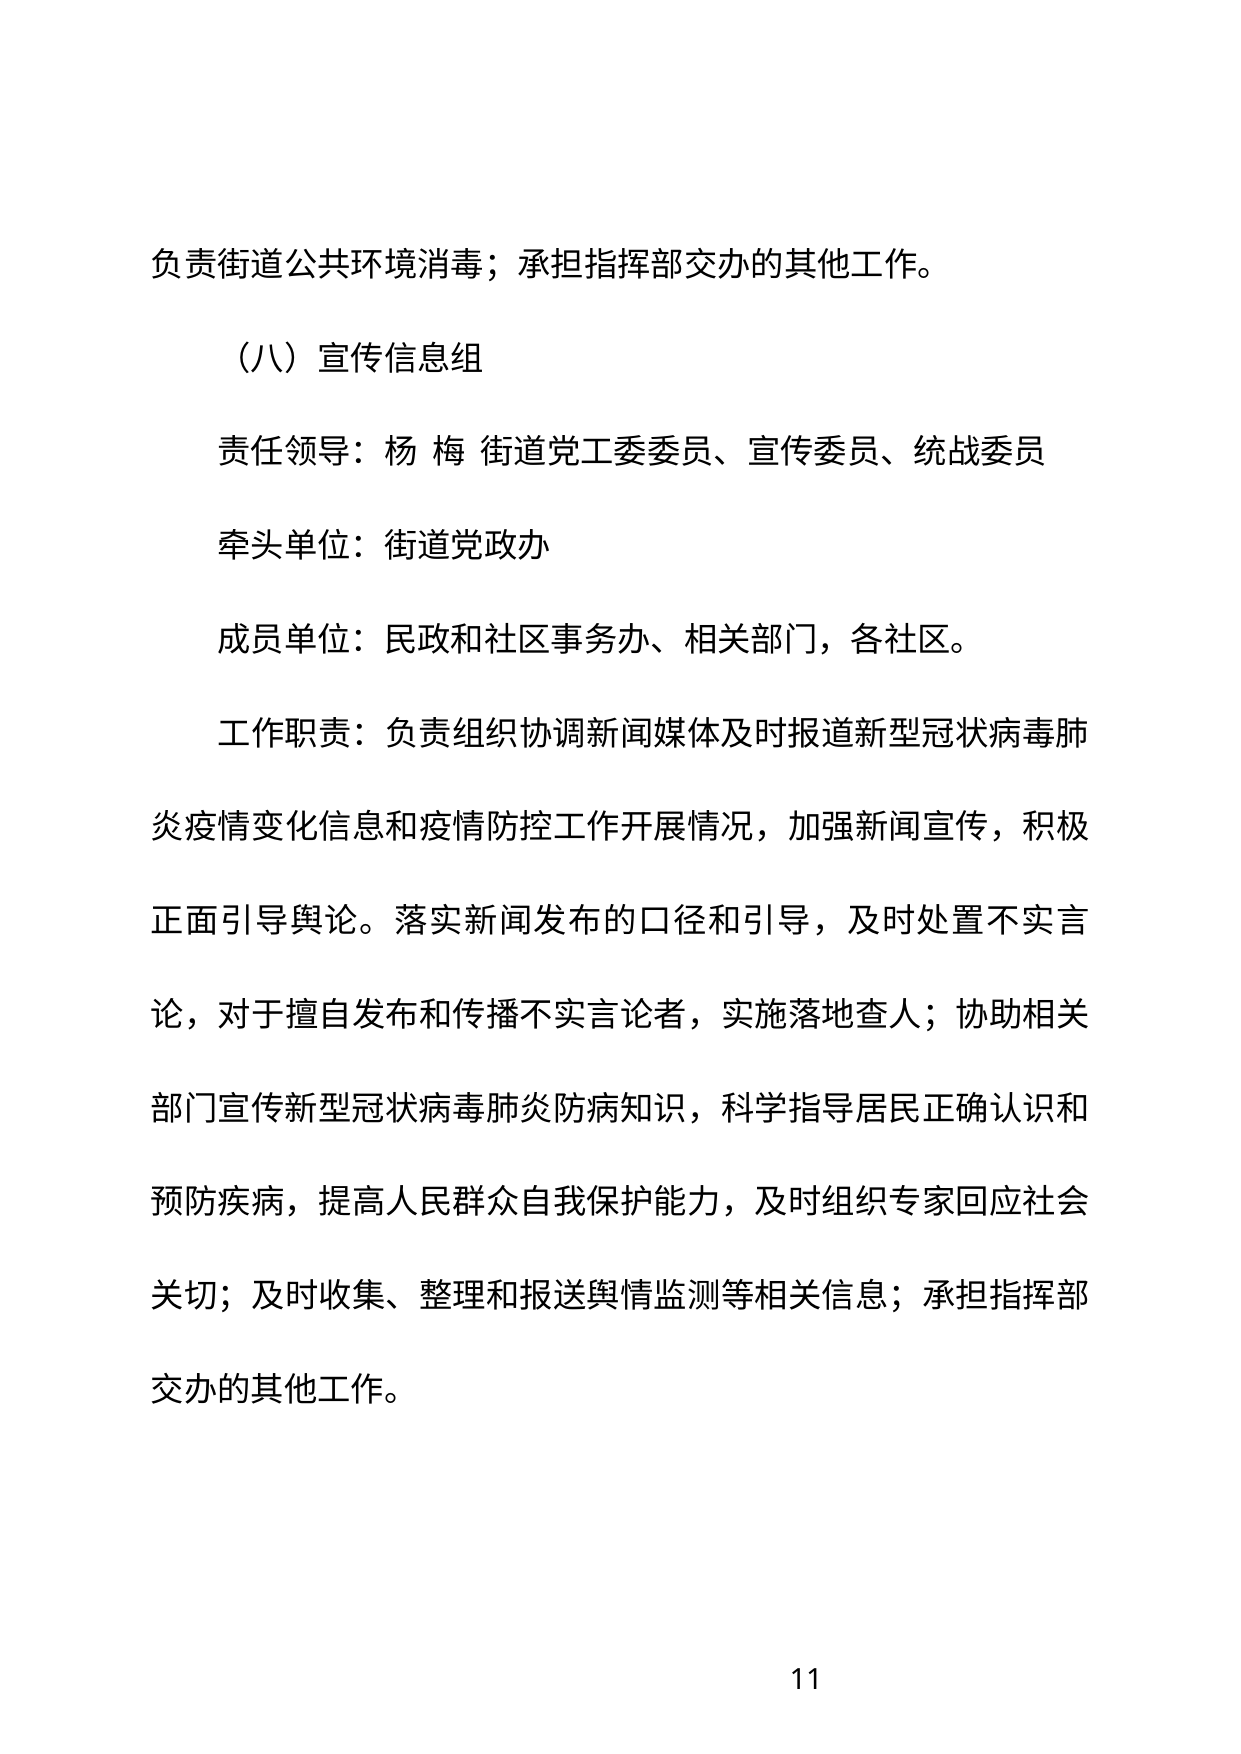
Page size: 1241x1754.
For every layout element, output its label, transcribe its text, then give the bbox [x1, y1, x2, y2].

text 责任领导：杨 梅 街道党工委委员、宣传委员、统战委员 [151, 402, 1089, 496]
text 工作职责：负责组织协调新闻媒体及时报道新型冠状病毒肺炎疫情变化信息和疫情防控工作开展情况，加强新闻宣传，积极正面引导舆论。落实新闻发布的口径和引导，及时处置不实言论，对于擅自发布和传播不实言论者，实施落地查人；协助相关部门宣传新型冠状病毒肺炎防病知识，科学指导居民正确认识和预防疾病，提高人民群众自我保护能力，及时组织专家回应社会关切；及时收集、整理和报送舆情监测等相关信息；承担指挥部交办的其他工作。 [151, 684, 1089, 1434]
text （八）宣传信息组 [151, 309, 1089, 402]
text 成员单位：民政和社区事务办、相关部门，各社区。 [151, 590, 1089, 684]
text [151, 215, 1089, 309]
text 牵头单位：街道党政办 [151, 496, 1089, 590]
